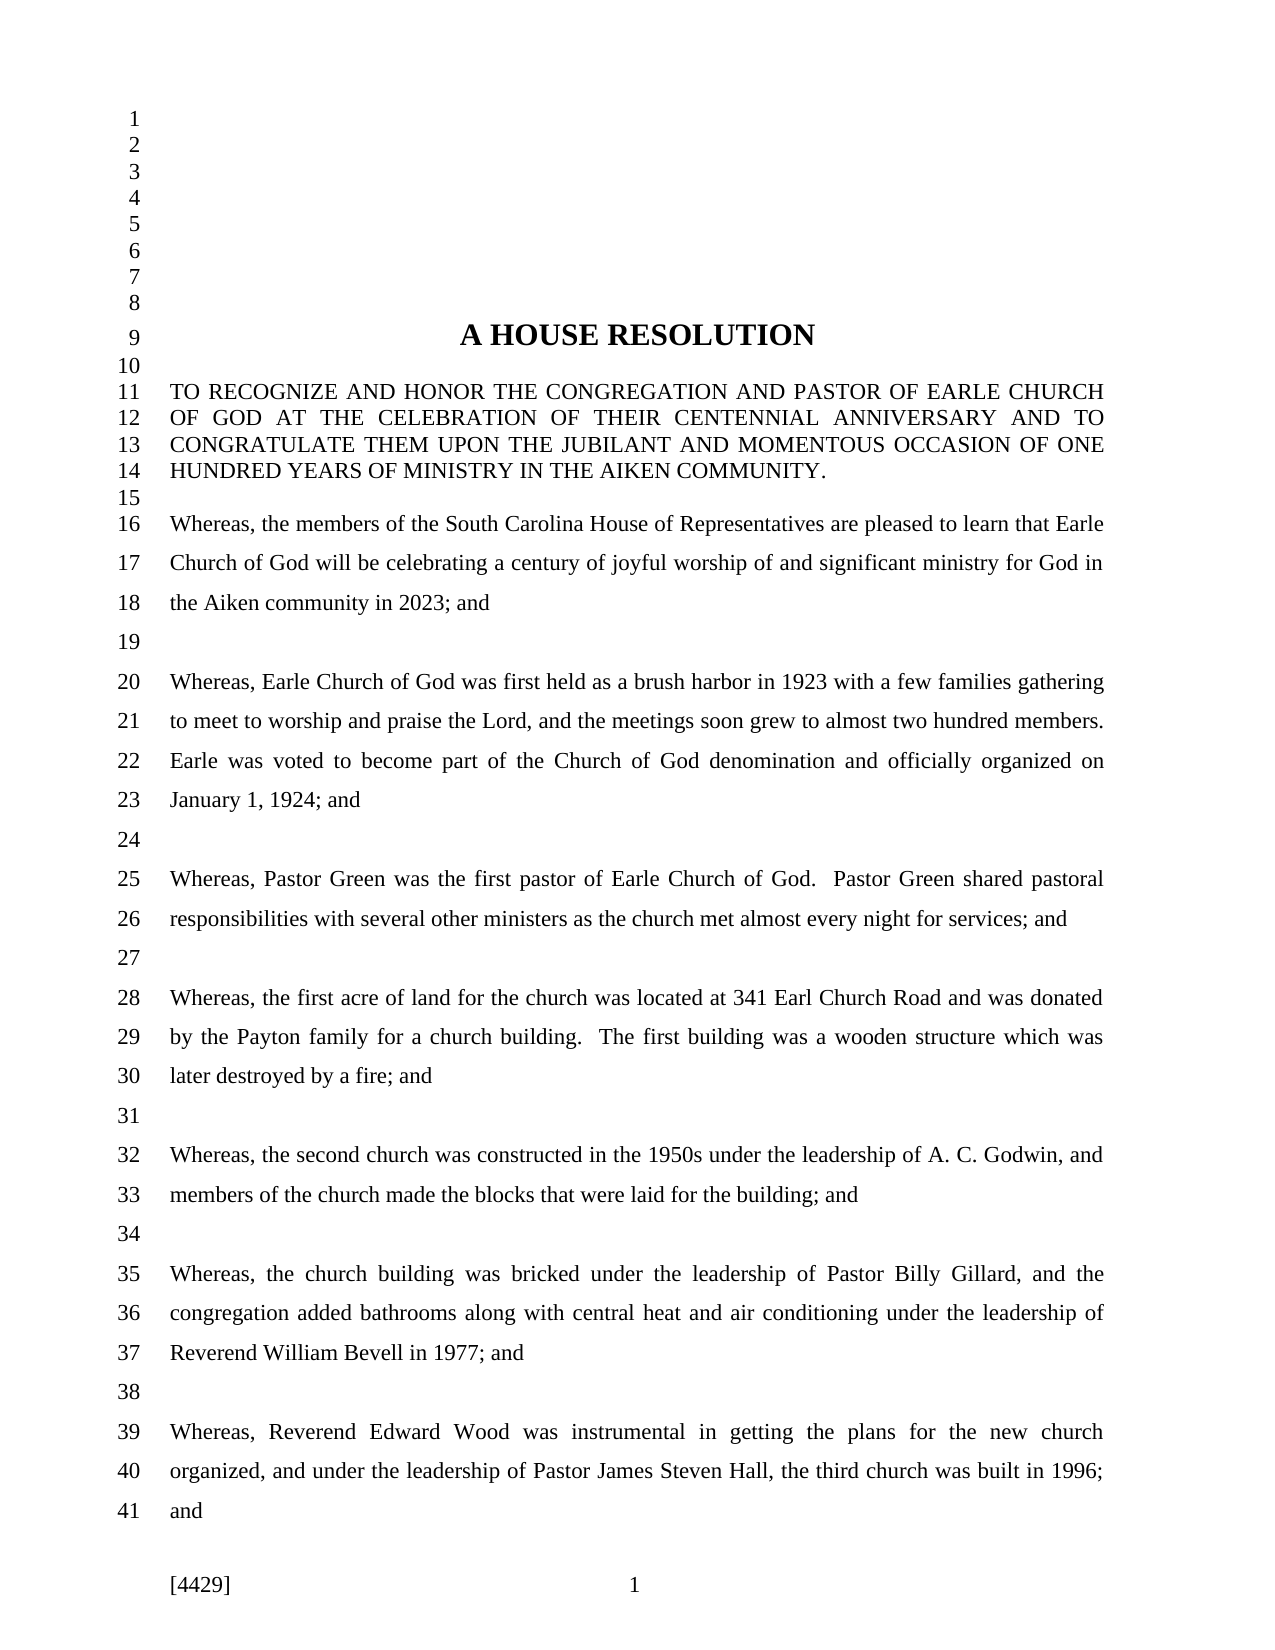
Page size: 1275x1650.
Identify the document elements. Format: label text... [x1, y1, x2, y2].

title . [169, 378, 1106, 483]
text Whereas, Earle Church of God was first held as a brush harbor in 1923 with a few families gathering to meet to worship and praise the Lord, and the meetings soon grew to almost two hundred members. Earle was voted to become part of the Church of God denomination and officially organized on January 1, 1924; and [169, 668, 1106, 813]
text A RESOLUTION [169, 316, 1106, 352]
text Whereas, Pastor Green was the first pastor of Earle Church of God. Pastor Green shared pastoral responsibilities with several other ministers as the church met almost every night for services; and [169, 865, 1106, 931]
text Whereas, the members of the South Carolina House of Representatives are pleased to learn that Earle Church of God will be celebrating a century of joyful worship of and significant ministry for God in the Aiken community in 2023; and [169, 510, 1106, 615]
text Whereas, the church building was bricked under the leadership of Pastor Billy Gillard, and the congregation added bathrooms along with central heat and air conditioning under the leadership of Reverend William Bevell in 1977; and [169, 1260, 1106, 1365]
text Whereas, the first acre of land for the church was located at 341 Earl Church Road and was donated by the Payton family for a church building. The first building was a wooden structure which was later destroyed by a fire; and [169, 984, 1106, 1089]
text Whereas, the second church was constructed in the 1950s under the leadership of A. C. Godwin, and members of the church made the blocks that were laid for the building; and [169, 1142, 1106, 1207]
text Whereas, Reverend Edward Wood was instrumental in getting the plans for the new church organized, and under the leadership of Pastor James Steven Hall, the third church was built in 1996; and [169, 1418, 1106, 1523]
